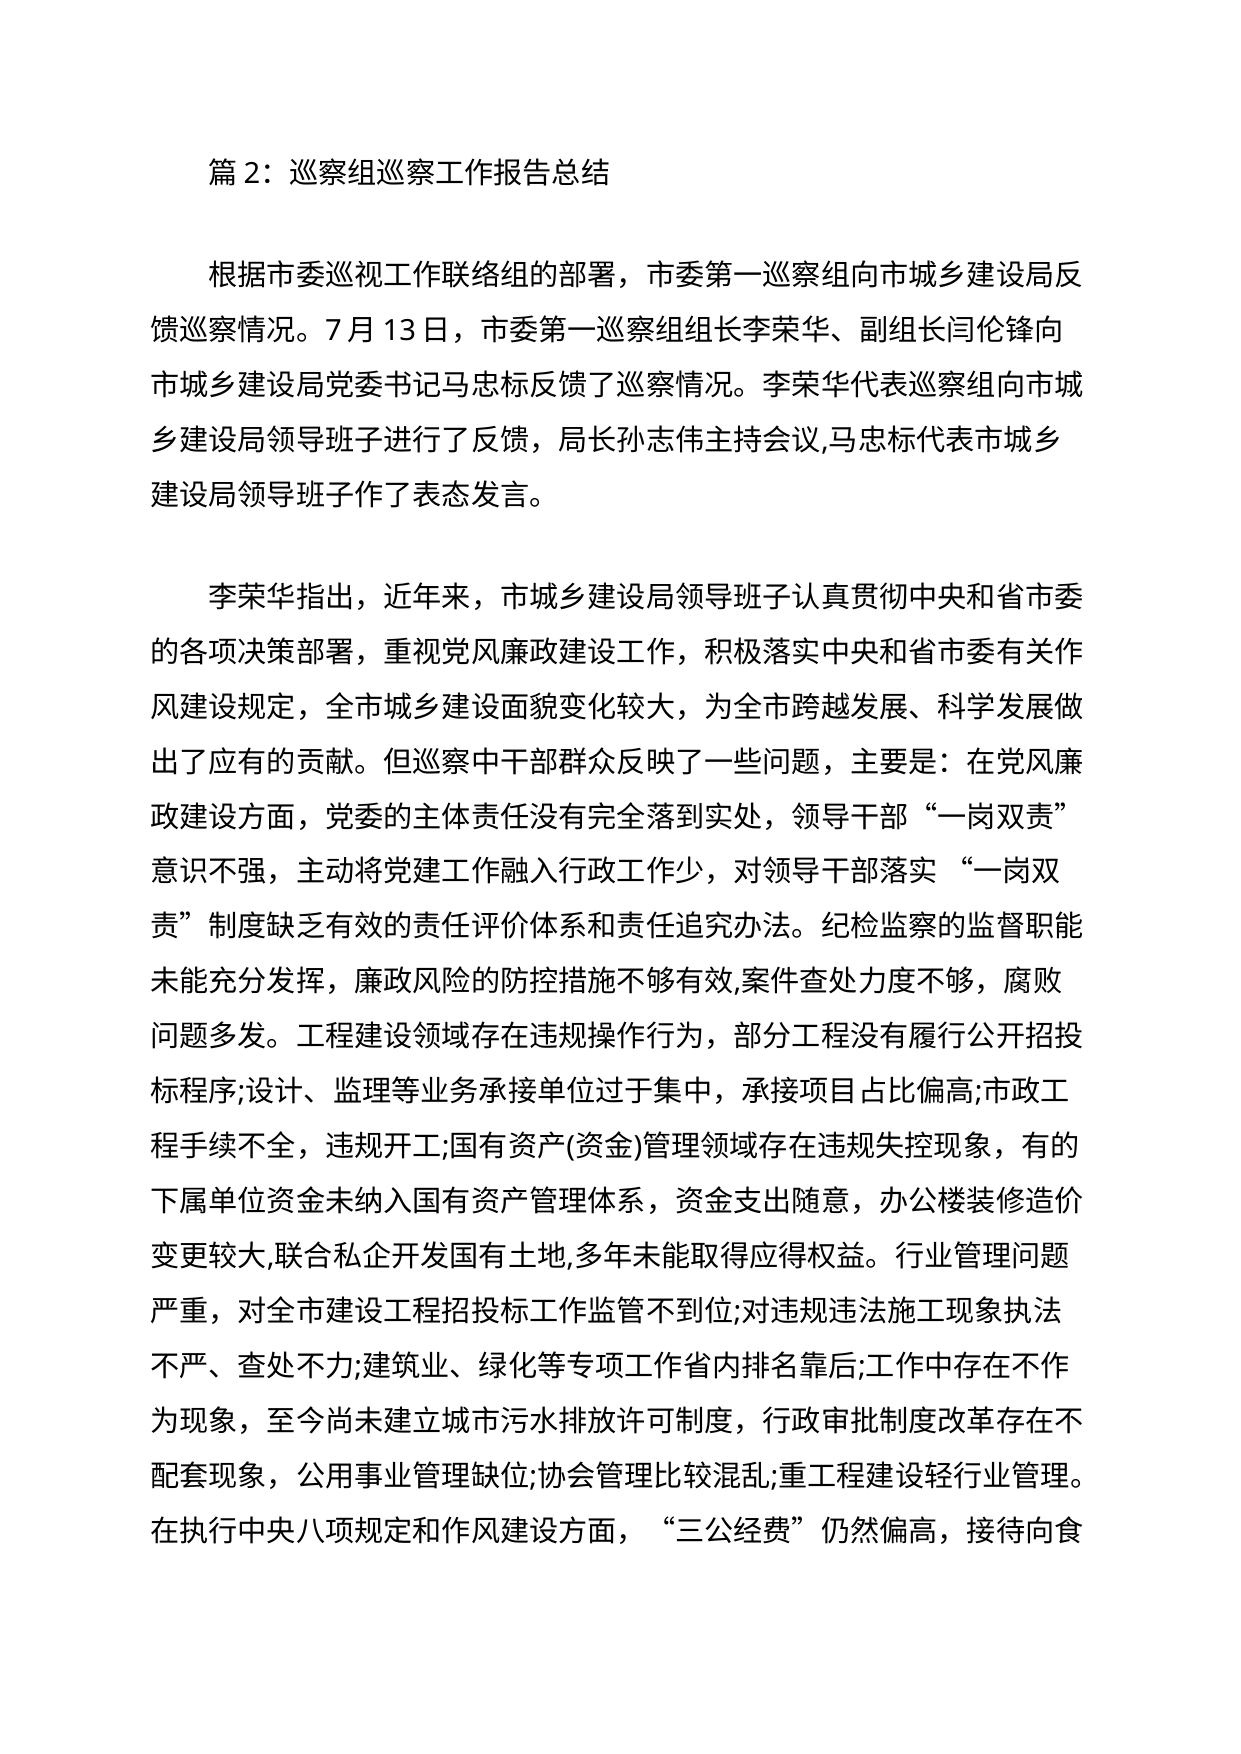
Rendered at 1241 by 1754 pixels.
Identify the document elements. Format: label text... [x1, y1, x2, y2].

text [150, 573, 1090, 1550]
text 篇2：巡察组巡察工作报告总结 [150, 150, 1090, 192]
text 根据市委巡视工作联络组的部署，市委第一巡察组向市城乡建设局反馈巡察情况。7月13日，市委第一巡察组组长李荣华、副组长闫伦锋向市城乡建设局党委书记马忠标反馈了巡察情况。李荣华代表巡察组向市城乡建设局领导班子进行了反馈，局长孙志伟主持会议,马忠标代表市城乡建设局领导班子作了表态发言。 [150, 252, 1090, 514]
